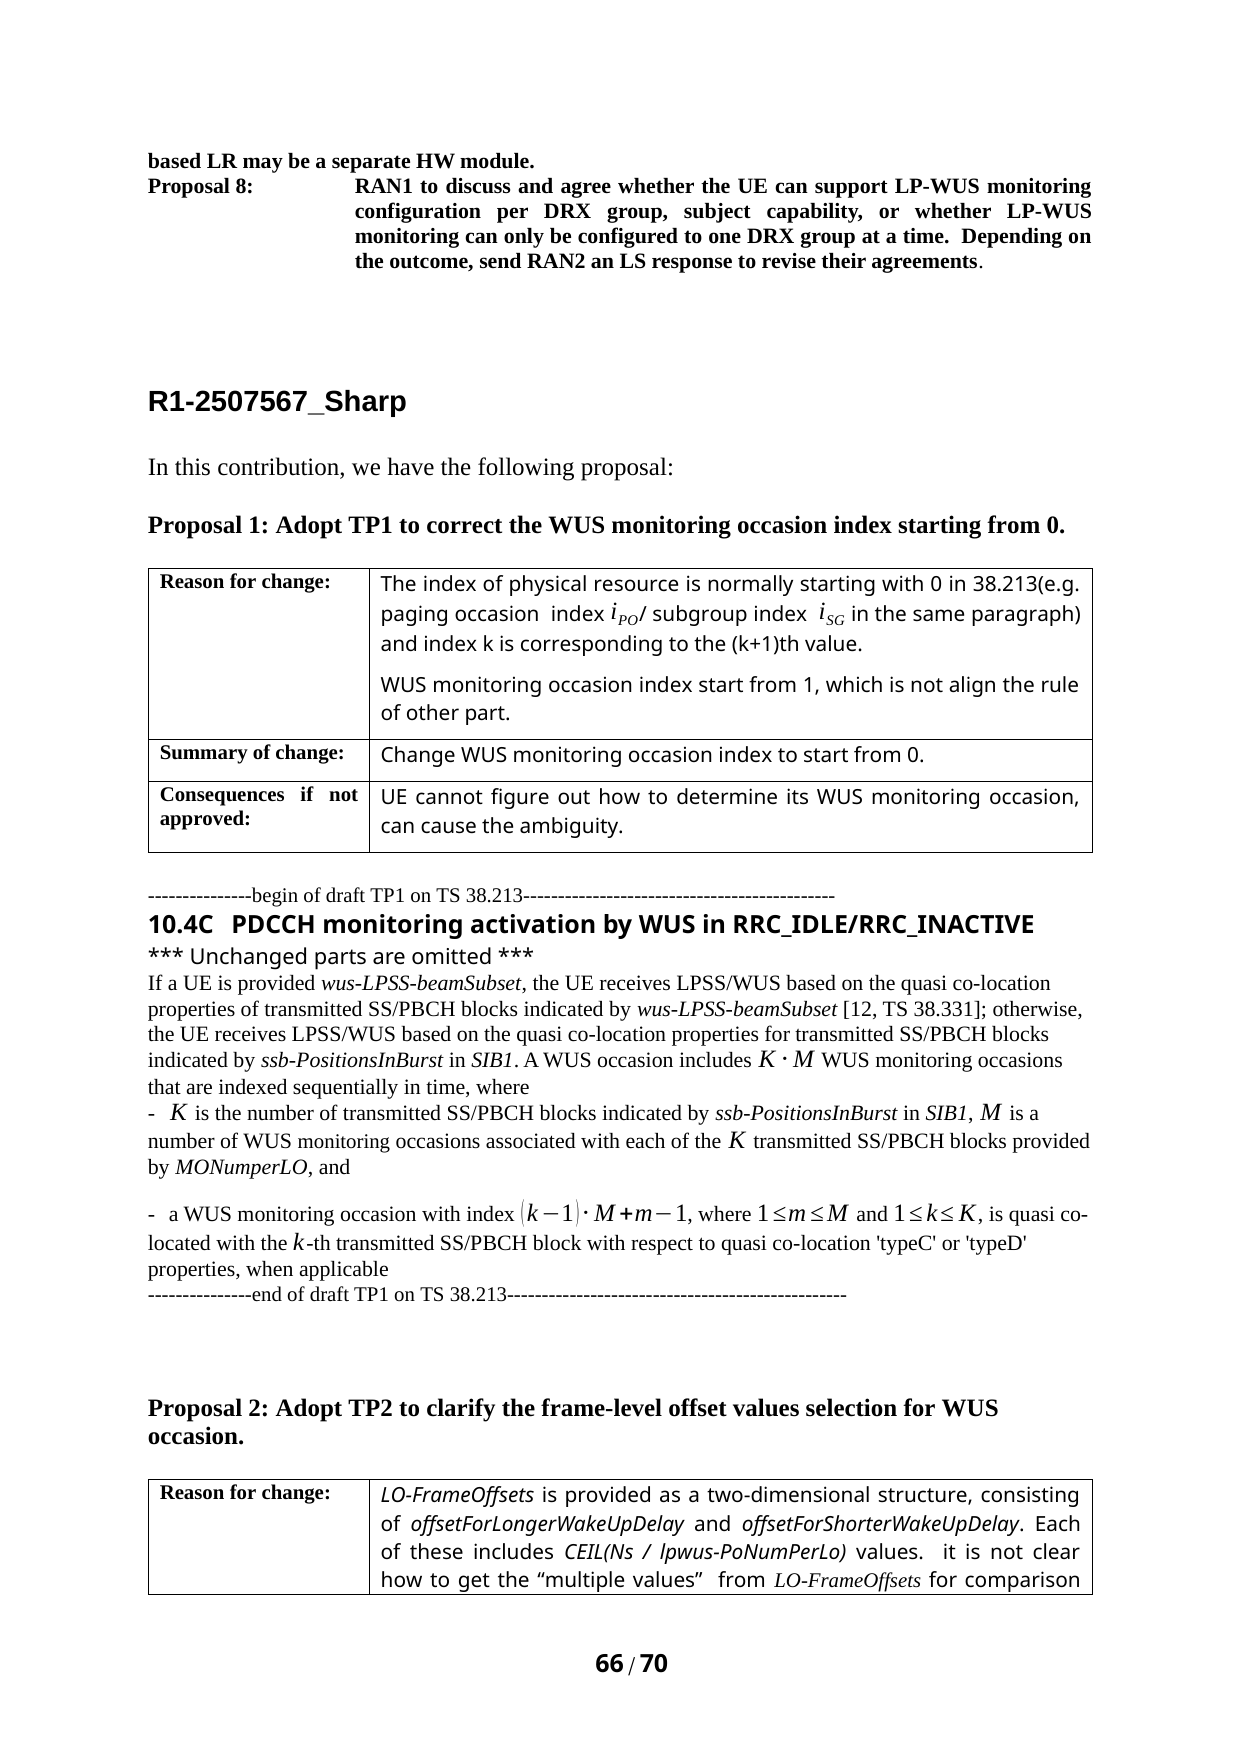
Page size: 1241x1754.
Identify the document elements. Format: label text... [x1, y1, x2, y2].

text In this contribution, we have the following proposal: [148, 452, 1092, 481]
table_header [370, 1480, 1092, 1594]
text Proposal 2: Adopt TP2 to clarify the frame-level offset values selection for WUS occasion. [148, 1393, 1092, 1450]
subtitle R1-2507567_Sharp [148, 384, 1092, 418]
text - a WUS monitoring occasion with index , where and , is quasi co-located with the -th transmitted SS/PBCH block with respect to quasi co-location 'typeC' or 'typeD' properties, when applicable [148, 1198, 1092, 1281]
table_header Reason for change: [149, 569, 369, 739]
text Proposal 8: RAN1 to discuss and agree whether the UE can support LP-WUS monitoring configuration per DRX group, subject capability, or whether LP-WUS monitoring can only be configured to one DRX group at a time. Depending on the outcome, send RAN2 an LS response to revise their agreements. [148, 173, 1092, 274]
table_header The index of physical resource is normally starting with 0 in 38.213(e.g. paging occasion index / subgroup index in the same paragraph) and index k is corresponding to the (k+1)th value. WUS monitoring occasion index start from 1, which is not align the rule of other part. [370, 569, 1092, 739]
text - is the number of transmitted SS/PBCH blocks indicated by ssb-PositionsInBurst in SIB1, is a number of WUS monitoring occasions associated with each of the transmitted SS/PBCH blocks provided by MONumperLO, and [148, 1099, 1092, 1179]
text 10.4C PDCCH monitoring activation by WUS in RRC_IDLE/RRC_INACTIVE [148, 907, 1092, 941]
table_cell UE cannot figure out how to determine its WUS monitoring occasion, can cause the ambiguity. [370, 782, 1092, 852]
table_header Reason for change: [149, 1480, 369, 1594]
text Proposal 1: Adopt TP1 to correct the WUS monitoring occasion index starting from 0. [148, 510, 1092, 539]
table_cell Summary of change: [149, 740, 369, 781]
table_cell Change WUS monitoring occasion index to start from 0. [370, 740, 1092, 781]
text If a UE is provided wus-LPSS-beamSubset, the UE receives LPSS/WUS based on the quasi co-location properties of transmitted SS/PBCH blocks indicated by wus-LPSS-beamSubset [12, TS 38.331]; otherwise, the UE receives LPSS/WUS based on the quasi co-location properties for transmitted SS/PBCH blocks indicated by ssb-PositionsInBurst in SIB1. A WUS occasion includes WUS monitoring occasions that are indexed sequentially in time, where [148, 970, 1092, 1099]
text ---------------end of draft TP1 on TS 38.213------------------------------------------------- [148, 1281, 1092, 1306]
text *** Unchanged parts are omitted *** [148, 941, 1092, 970]
text ---------------begin of draft TP1 on TS 38.213--------------------------------------------- [148, 882, 1092, 907]
table_cell Consequences if not approved: [149, 782, 369, 852]
text based LR may be a separate HW module. [148, 148, 1092, 173]
